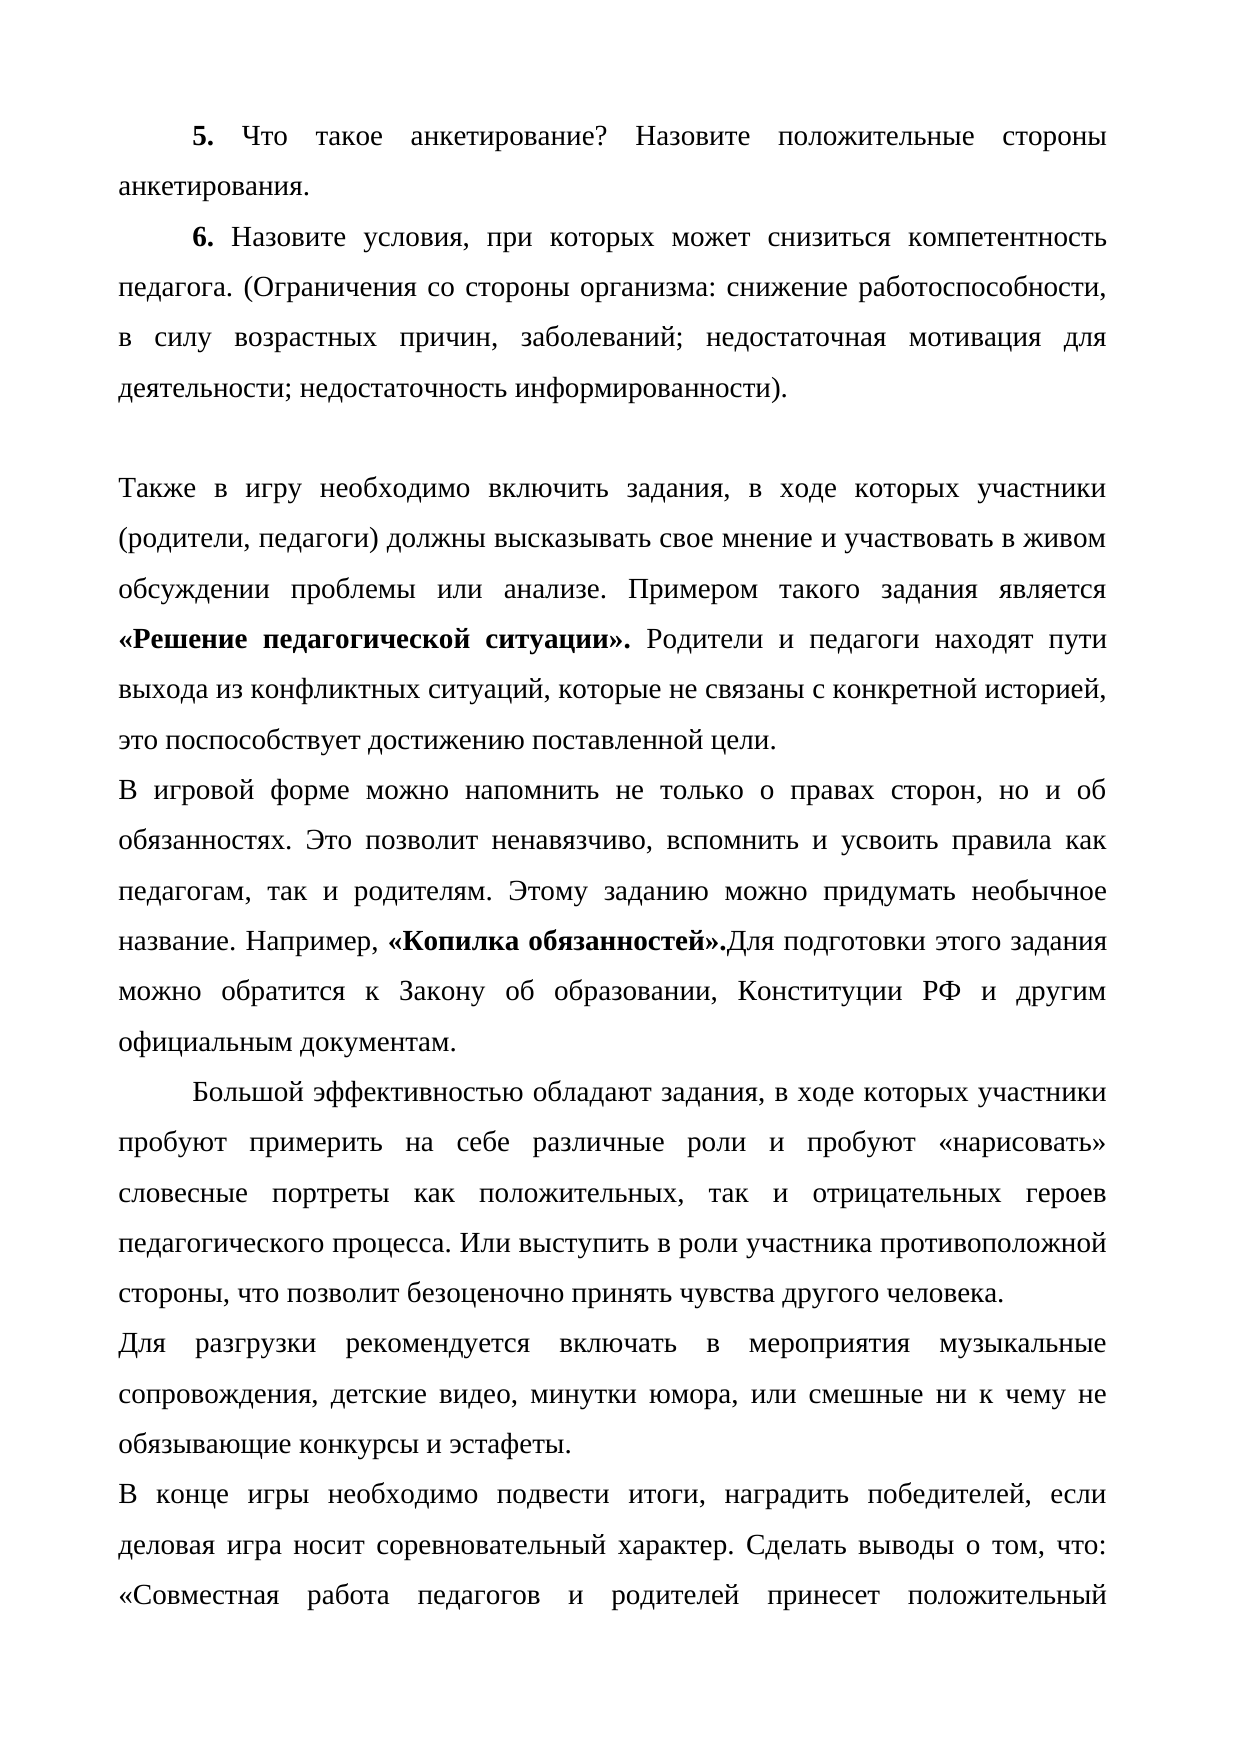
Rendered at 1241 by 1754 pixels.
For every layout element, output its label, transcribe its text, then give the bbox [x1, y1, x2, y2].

text Для разгрузки рекомендуется включать в мероприятия музыкальные сопровождения, детские видео, минутки юмора, или смешные ни к чему не обязывающие конкурсы и эстафеты. [118, 1326, 1107, 1460]
text Большой эффективностью обладают задания, в ходе которых участники пробуют примерить на себе различные роли и пробуют «нарисовать» словесные портреты как положительных, так и отрицательных героев педагогического процесса. Или выступить в роли участника противоположной стороны, что позволит безоценочно принять чувства другого человека. [118, 1074, 1107, 1309]
text Также в игру необходимо включить задания, в ходе которых участники (родители, педагоги) должны высказывать свое мнение и участвовать в живом обсуждении проблемы или анализе. Примером такого задания является «Решение педагогической ситуации». Родители и педагоги находят пути выхода из конфликтных ситуаций, которые не связаны с конкретной историей, это поспособствует достижению поставленной цели. [118, 470, 1107, 755]
text 5. Что такое анкетирование? Назовите положительные стороны анкетирования. [118, 118, 1107, 202]
text 6. Назовите условия, при которых может снизиться компетентность педагога. (Ограничения со стороны организма: снижение работоспособности, в силу возрастных причин, заболеваний; недостаточная мотивация для деятельности; недостаточность информированности). [118, 219, 1107, 403]
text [118, 1477, 1107, 1611]
text В игровой форме можно напомнить не только о правах сторон, но и об обязанностях. Это позволит ненавязчиво, вспомнить и усвоить правила как педагогам, так и родителям. Этому заданию можно придумать необычное название. Например, «Копилка обязанностей».Для подготовки этого задания можно обратится к Закону об образовании, Конституции РФ и другим официальным документам. [118, 772, 1107, 1057]
